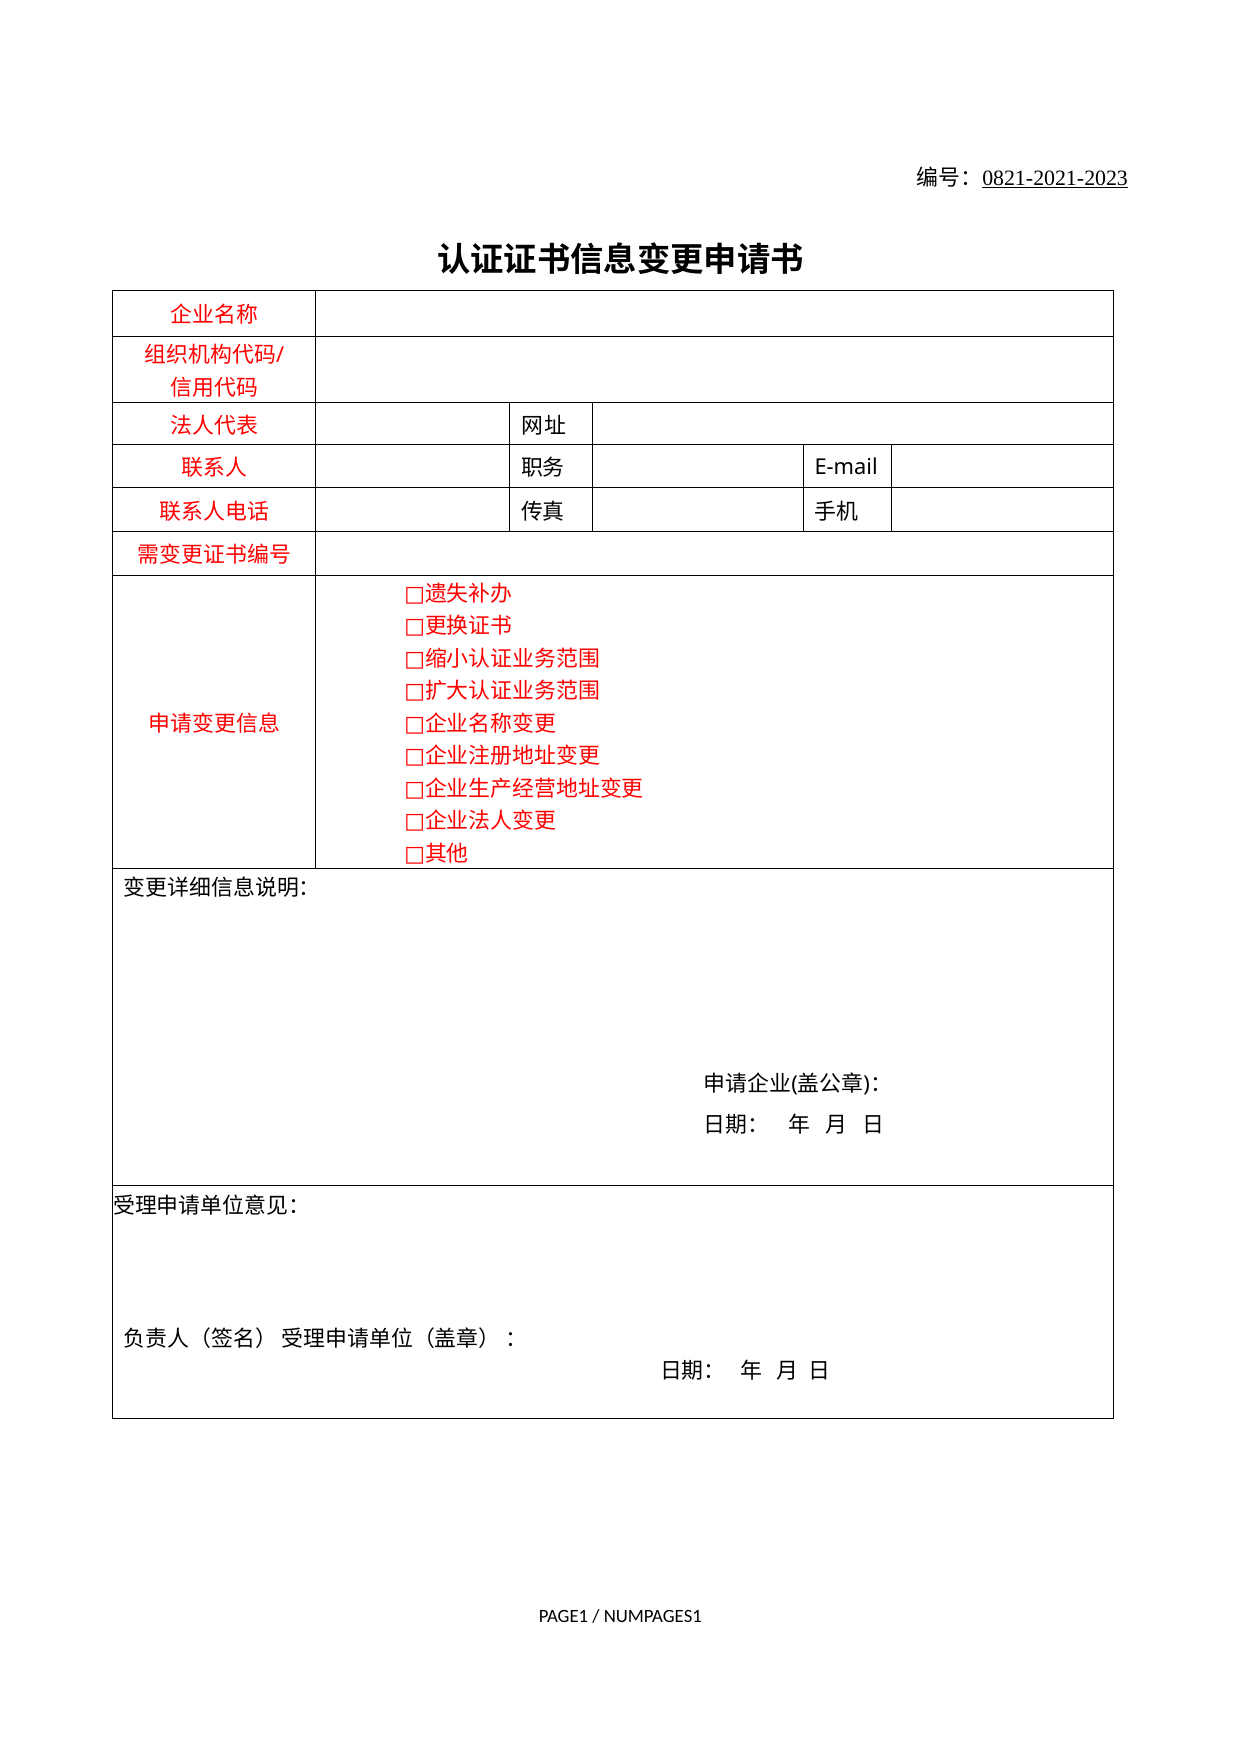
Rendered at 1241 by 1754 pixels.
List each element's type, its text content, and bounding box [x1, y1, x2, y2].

table_cell 受理申请单位意见： 负责人（签名） 受理申请单位（盖章） ： 日期： 年 月 日 [113, 1186, 1113, 1418]
table_cell [593, 488, 803, 531]
table_cell [316, 403, 509, 444]
table_cell 变更详细信息说明： 申请企业(盖公章)： 日期： 年 月 日 [113, 869, 1113, 1185]
table_header 企业名称 [113, 291, 315, 336]
table_cell [316, 488, 509, 531]
table_cell 职务 [510, 445, 592, 487]
table_cell [593, 403, 1113, 444]
table_cell [593, 445, 803, 487]
table_cell □遗失补办 □更换证书 □缩小认证业务范围 □扩大认证业务范围 □企业名称变更 □企业注册地址变更 □企业生产经营地址变更 □企业法人变更 □其他 [316, 576, 1113, 868]
table_cell 组织机构代码/ 信用代码 [113, 337, 315, 402]
table_cell 联系人 [113, 445, 315, 487]
text 认证证书信息变更申请书 [112, 224, 1128, 289]
table_cell [892, 445, 1113, 487]
text 编号：0821-2021-2023 [112, 159, 1128, 192]
table_cell 联系人电话 [113, 488, 315, 531]
table_cell [316, 445, 509, 487]
table_cell 手机 [804, 488, 891, 531]
table_cell 需变更证书编号 [113, 532, 315, 574]
table_cell 申请变更信息 [113, 576, 315, 868]
table_cell [316, 532, 1113, 574]
table_cell 法人代表 [113, 403, 315, 444]
table_cell 传真 [510, 488, 592, 531]
table_cell [316, 337, 1113, 402]
table_cell E-mail [804, 445, 891, 487]
table_header [316, 291, 1113, 336]
table_cell 网址 [510, 403, 592, 444]
table_cell [892, 488, 1113, 531]
